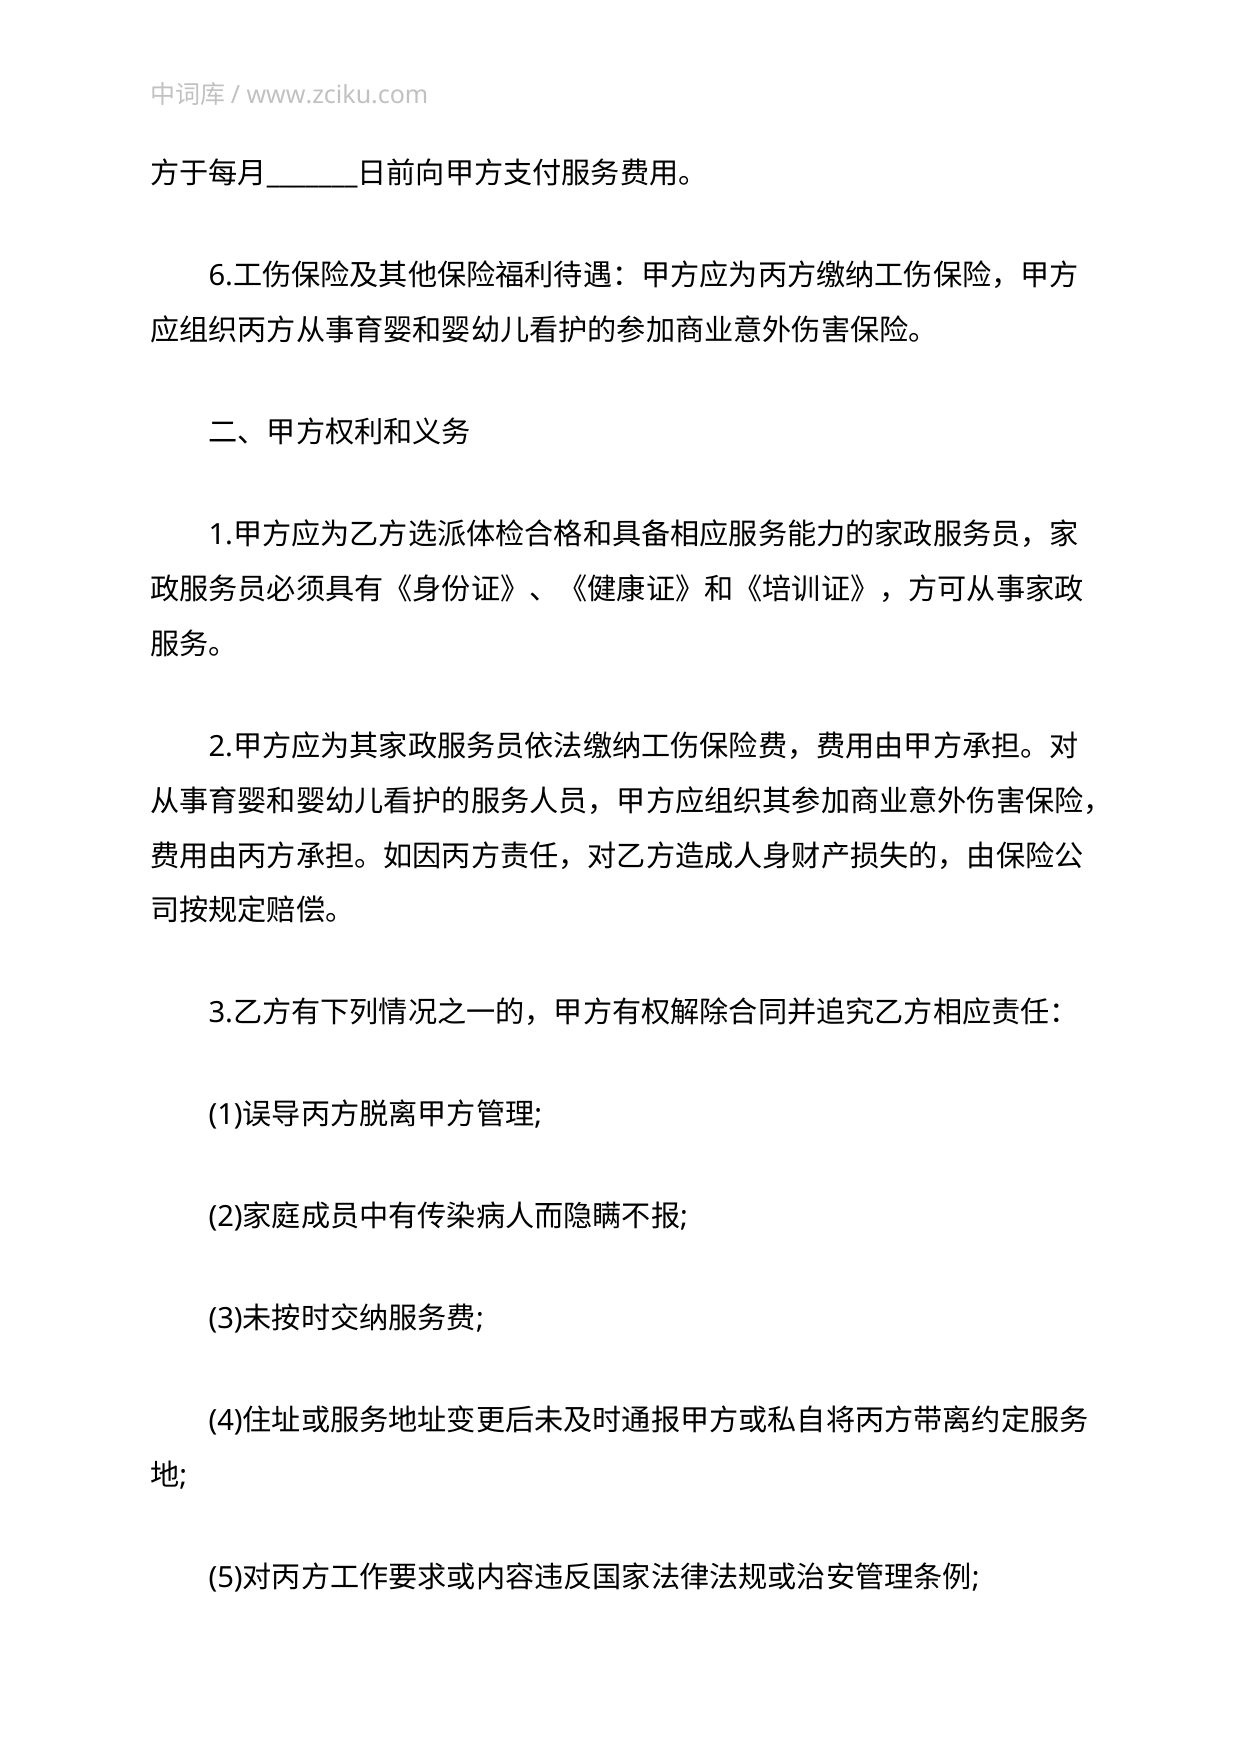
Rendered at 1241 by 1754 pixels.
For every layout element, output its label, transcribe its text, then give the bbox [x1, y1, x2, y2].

text (2)家庭成员中有传染病人而隐瞒不报; [150, 1193, 1090, 1235]
text 6.工伤保险及其他保险福利待遇：甲方应为丙方缴纳工伤保险，甲方应组织丙方从事育婴和婴幼儿看护的参加商业意外伤害保险。 [150, 252, 1090, 349]
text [150, 150, 1090, 192]
text (5)对丙方工作要求或内容违反国家法律法规或治安管理条例; [150, 1554, 1090, 1596]
text 3.乙方有下列情况之一的，甲方有权解除合同并追究乙方相应责任： [150, 989, 1090, 1031]
text (1)误导丙方脱离甲方管理; [150, 1091, 1090, 1133]
text (3)未按时交纳服务费; [150, 1295, 1090, 1337]
text 1.甲方应为乙方选派体检合格和具备相应服务能力的家政服务员，家政服务员必须具有《身份证》、《健康证》和《培训证》，方可从事家政服务。 [150, 511, 1090, 663]
text (4)住址或服务地址变更后未及时通报甲方或私自将丙方带离约定服务地; [150, 1397, 1090, 1494]
text 2.甲方应为其家政服务员依法缴纳工伤保险费，费用由甲方承担。对从事育婴和婴幼儿看护的服务人员，甲方应组织其参加商业意外伤害保险，费用由丙方承担。如因丙方责任，对乙方造成人身财产损失的，由保险公司按规定赔偿。 [150, 722, 1090, 929]
text 二、甲方权利和义务 [150, 409, 1090, 451]
